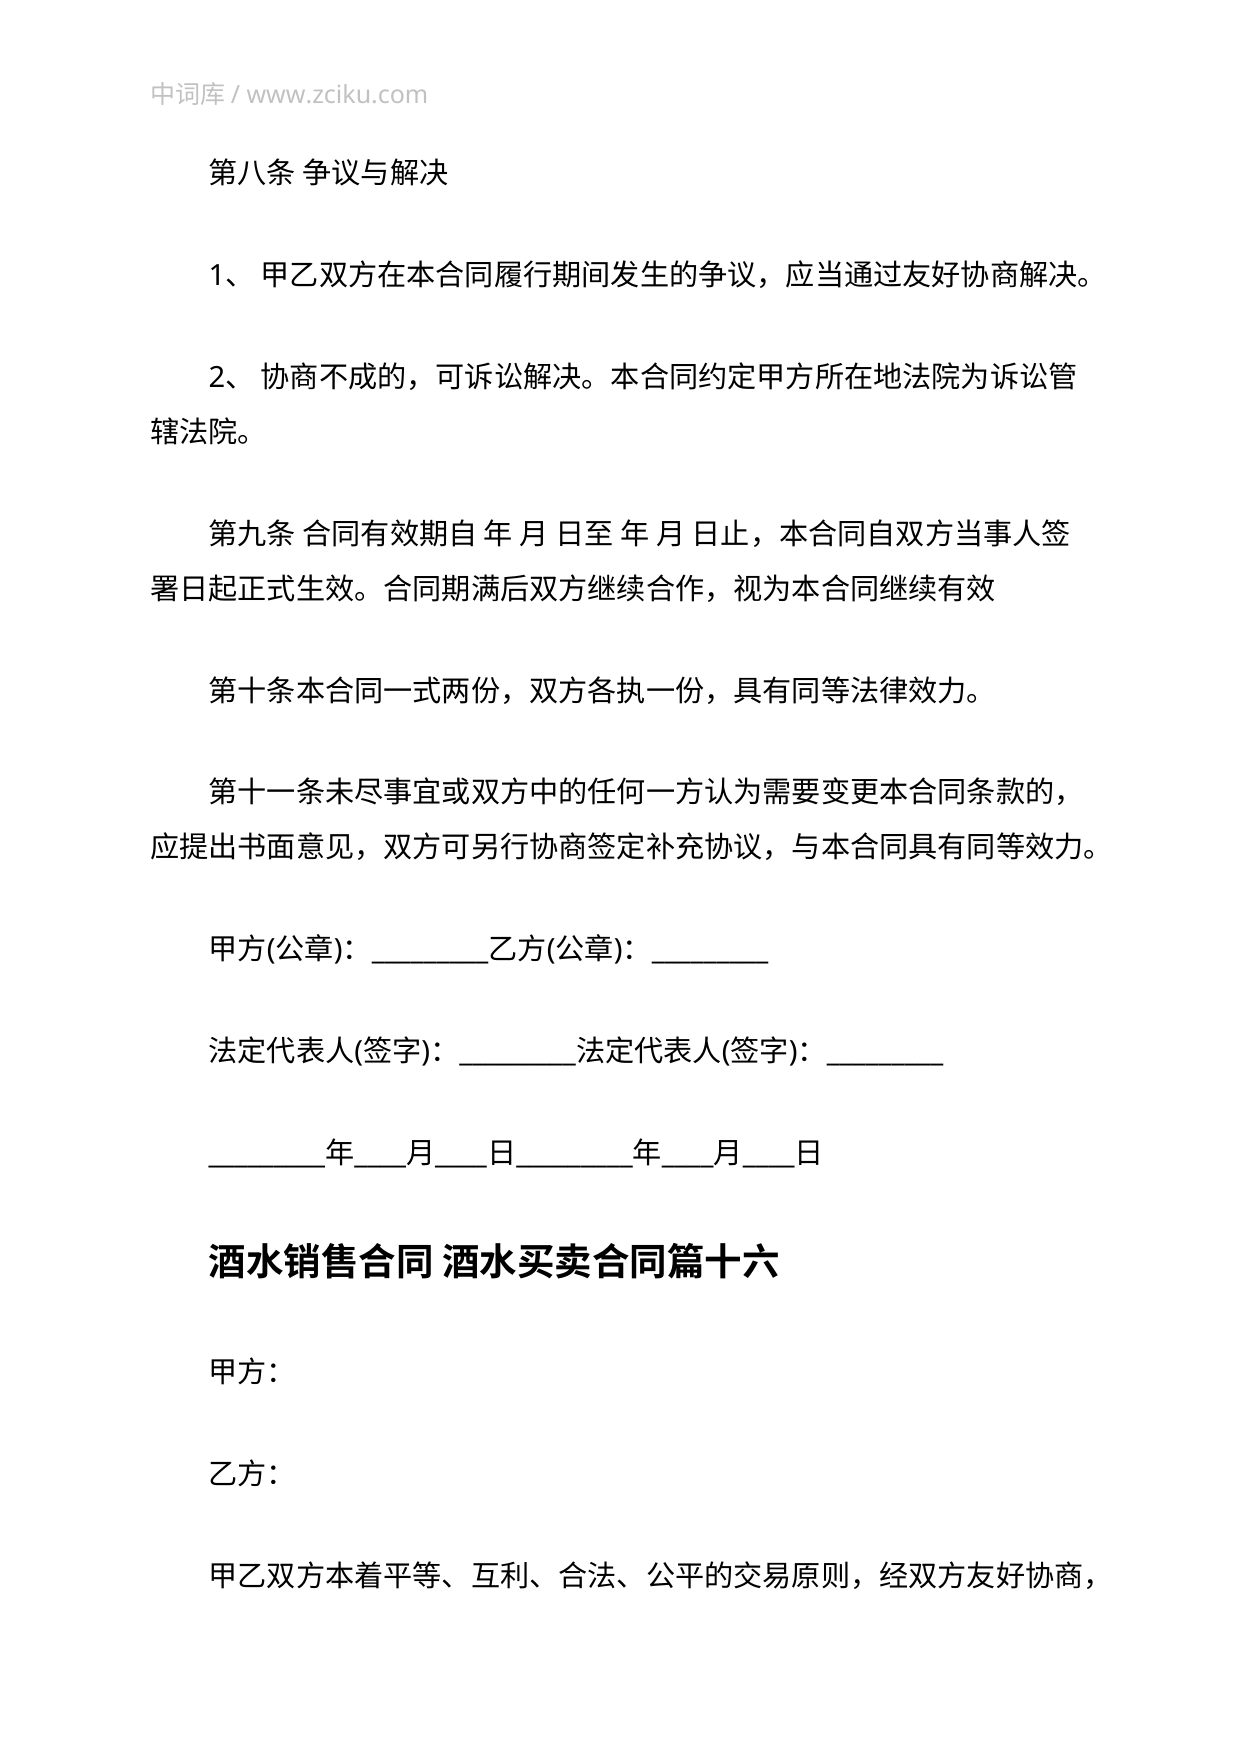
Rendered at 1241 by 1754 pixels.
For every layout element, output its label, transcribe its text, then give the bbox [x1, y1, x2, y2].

text _________年____月____日_________年____月____日 [150, 1129, 1090, 1172]
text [150, 1552, 1090, 1595]
text 1、 甲乙双方在本合同履行期间发生的争议，应当通过友好协商解决。 [150, 252, 1090, 294]
text 乙方： [150, 1451, 1090, 1493]
text 第十一条未尽事宜或双方中的任何一方认为需要变更本合同条款的，应提出书面意见，双方可另行协商签定补充协议，与本合同具有同等效力。 [150, 769, 1090, 866]
text 第十条本合同一式两份，双方各执一份，具有同等法律效力。 [150, 667, 1090, 709]
text 法定代表人(签字)：_________法定代表人(签字)：_________ [150, 1028, 1090, 1070]
text 甲方(公章)：_________乙方(公章)：_________ [150, 926, 1090, 968]
text 甲方： [150, 1349, 1090, 1391]
text 2、 协商不成的，可诉讼解决。本合同约定甲方所在地法院为诉讼管辖法院。 [150, 354, 1090, 451]
text 第八条 争议与解决 [150, 150, 1090, 192]
text 第九条 合同有效期自 年 月 日至 年 月 日止，本合同自双方当事人签署日起正式生效。合同期满后双方继续合作，视为本合同继续有效 [150, 511, 1090, 608]
text 酒水销售合同 酒水买卖合同篇十六 [150, 1232, 1090, 1286]
